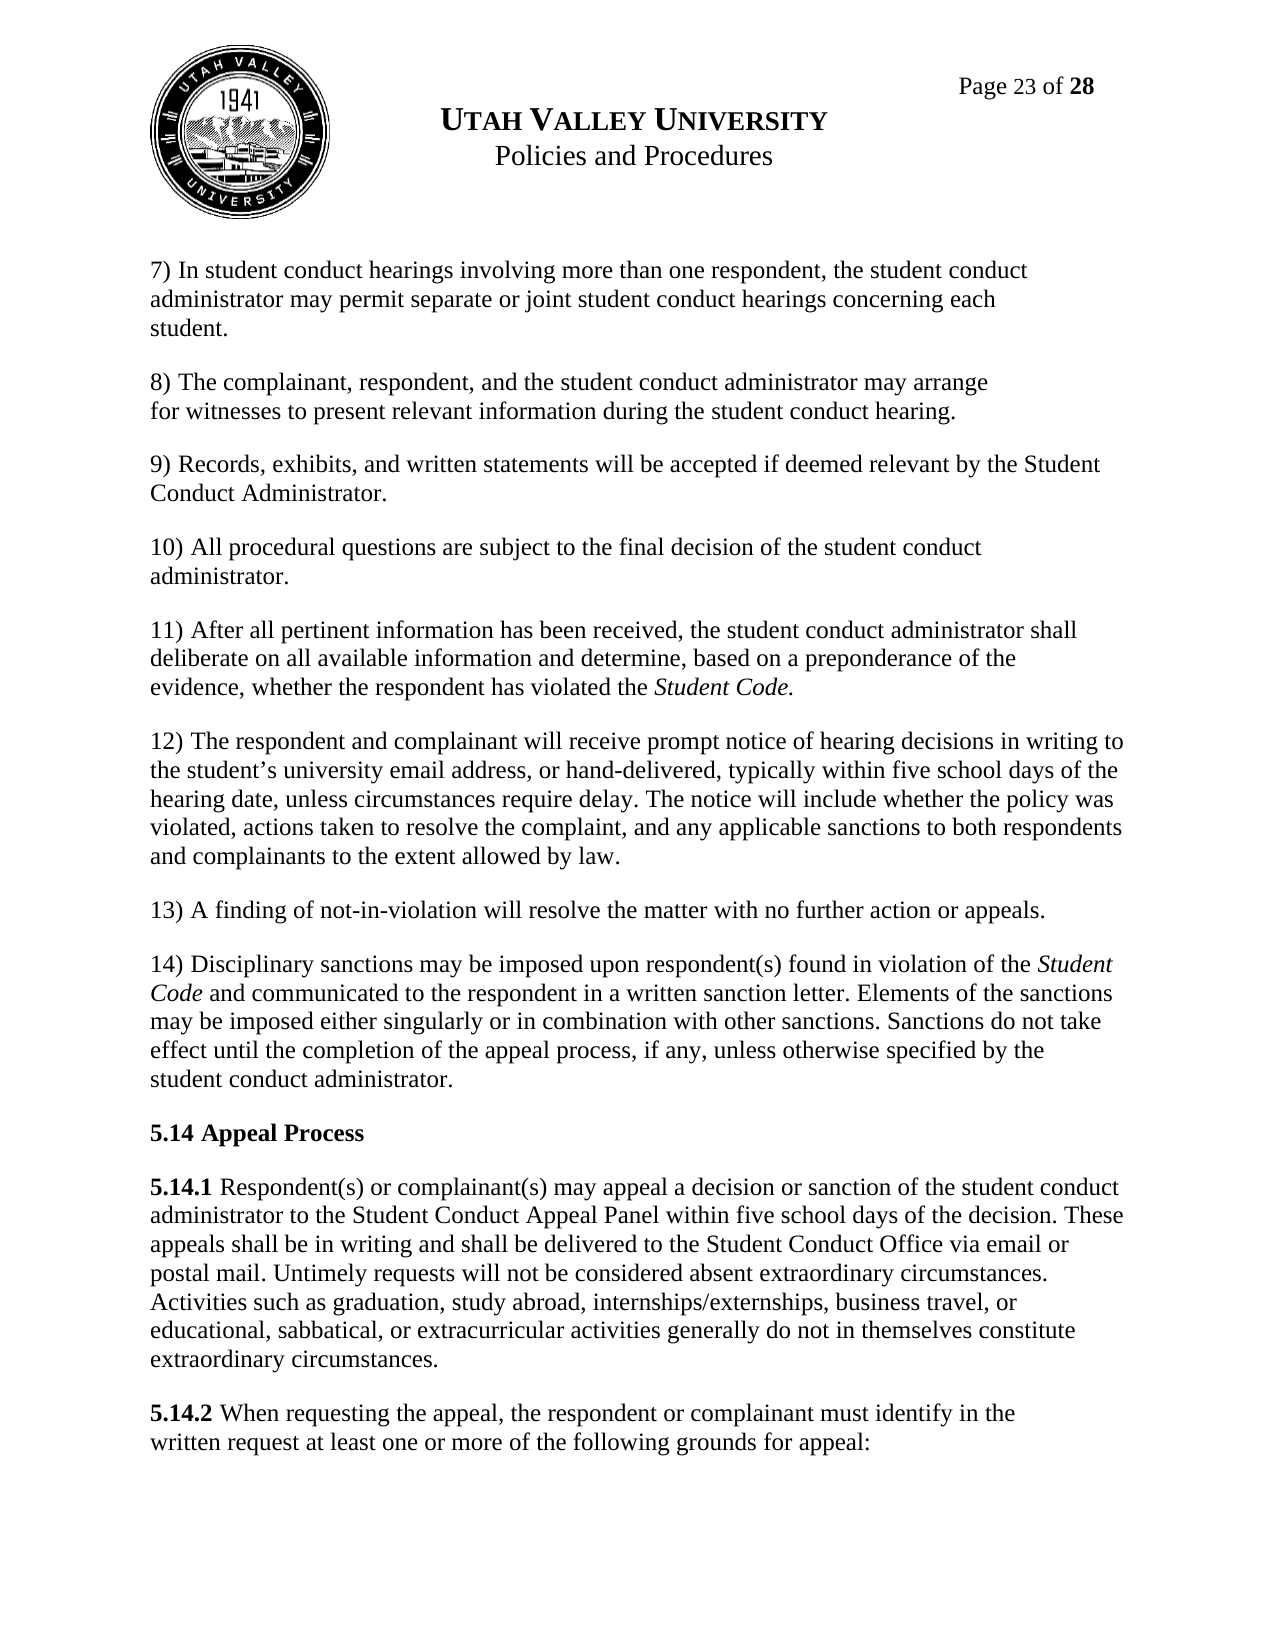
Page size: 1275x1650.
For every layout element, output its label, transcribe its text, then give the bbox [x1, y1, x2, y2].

list Respondent(s) or complainant(s) may appeal a decision or sanction of the student conduct administrator to the Student Conduct Appeal Panel within five school days of the decision. These appeals shall be in writing and shall be delivered to the Student Conduct Office via email or postal mail. Untimely requests will not be considered absent extraordinary circumstances. Activities such as graduation, study abroad, internships/externships, business travel, or educational, sabbatical, or extracurricular activities generally do not in themselves constitute extraordinary circumstances. [150, 1172, 1124, 1373]
list The respondent and complainant will receive prompt notice of hearing decisions in writing to the student’s university email address, or hand-delivered, typically within five school days of the hearing date, unless circumstances require delay. The notice will include whether the policy was violated, actions taken to resolve the complaint, and any applicable sanctions to both respondents and complainants to the extent allowed by law. [150, 726, 1125, 870]
picture [150, 45, 330, 219]
list The complainant, respondent, and the student conduct administrator may arrange for witnesses to present relevant information during the student conduct hearing. [150, 367, 1023, 424]
list After all pertinent information has been received, the student conduct administrator shall deliberate on all available information and determine, based on a preponderance of the evidence, whether the respondent has violated the Student Code. [150, 615, 1117, 701]
list When requesting the appeal, the respondent or complainant must identify in the written request at least one or more of the following grounds for appeal: [150, 1398, 1092, 1456]
list A finding of not-in-violation will resolve the matter with no further action or appeals. [150, 895, 1154, 924]
list Records, exhibits, and written statements will be accepted if deemed relevant by the Student Conduct Administrator. [150, 449, 1101, 507]
subtitle Appeal Process [150, 1118, 1154, 1147]
list All procedural questions are subject to the final decision of the student conduct administrator. [150, 532, 982, 590]
list Disciplinary sanctions may be imposed upon respondent(s) found in violation of the Student Code and communicated to the respondent in a written sanction letter. Elements of the sanctions may be imposed either singularly or in combination with other sanctions. Sanctions do not take effect until the completion of the appeal process, if any, unless otherwise specified by the student conduct administrator. [150, 949, 1122, 1093]
list In student conduct hearings involving more than one respondent, the student conduct administrator may permit separate or joint student conduct hearings concerning each student. [150, 256, 1080, 342]
